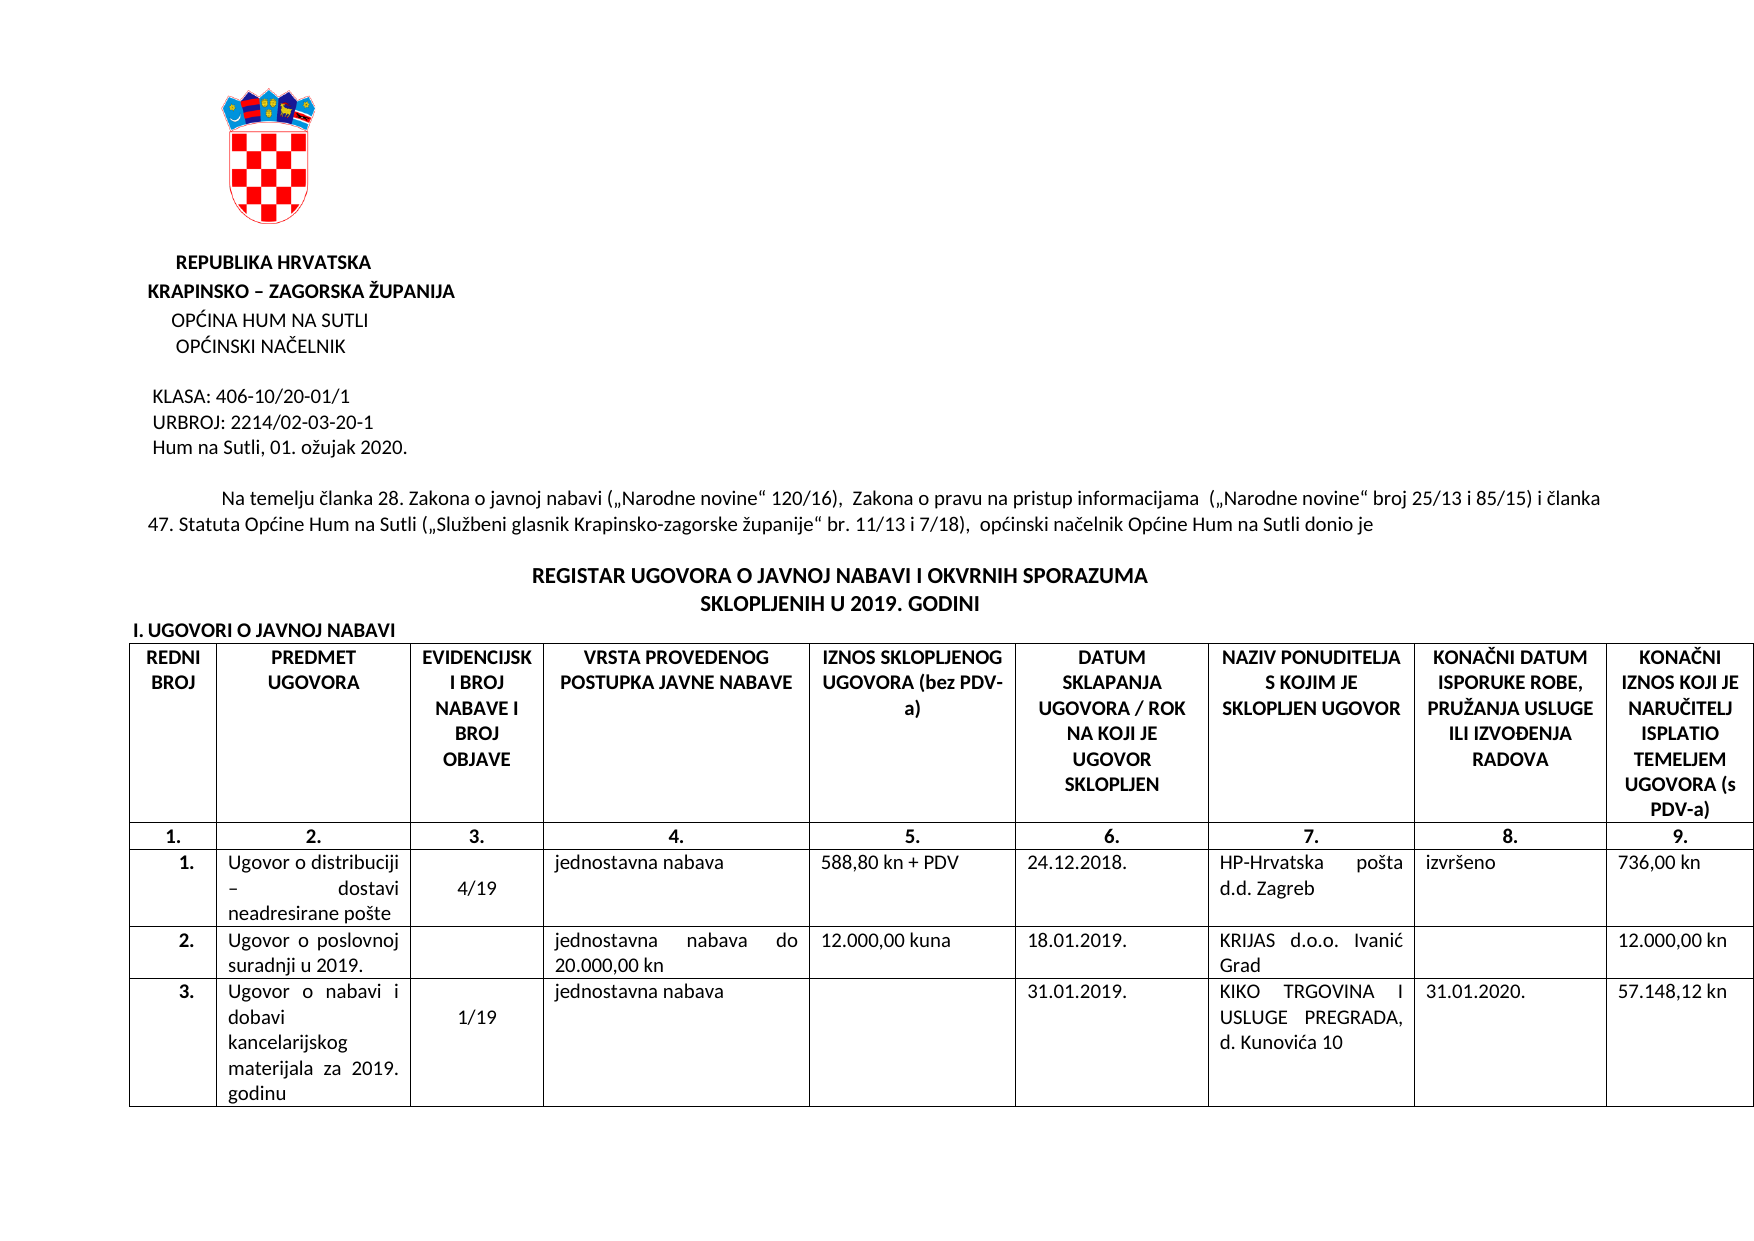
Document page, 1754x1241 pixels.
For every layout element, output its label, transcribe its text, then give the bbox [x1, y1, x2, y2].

text Na temelju članka 28. Zakona o javnoj nabavi („Narodne novine“ 120/16), Zakona o pravu na pristup informacijama („Narodne novine“ broj 25/13 i 85/15) i članka 47. Statuta Općine Hum na Sutli („Službeni glasnik Krapinsko-zagorske županije“ br. 11/13 i 7/18), općinski načelnik Općine Hum na Sutli donio je [148, 485, 1606, 536]
table_cell HP-Hrvatska pošta d.d. Zagreb [1209, 850, 1414, 926]
table_cell jednostavna nabava [544, 850, 809, 926]
table_cell 2. [217, 823, 410, 848]
text URBROJ: 2214/02-03-20-1 [148, 409, 1606, 434]
table_cell Ugovor o distribuciji – dostavi neadresirane pošte [217, 850, 410, 926]
table_cell 18.01.2019. [1016, 927, 1208, 978]
table_cell 5. [810, 823, 1015, 848]
text KLASA: 406-10/20-01/1 [148, 384, 1606, 409]
table_cell 31.01.2019. [1016, 979, 1208, 1106]
table_header DATUM SKLAPANJA UGOVORA / ROK NA KOJI JE UGOVOR SKLOPLJEN [1016, 644, 1208, 822]
table_cell 1/19 [411, 979, 543, 1106]
table_cell 736,00 kn [1607, 850, 1753, 926]
text OPĆINSKI NAČELNIK [148, 333, 1606, 358]
text REGISTAR UGOVORA O JAVNOJ NABAVI I OKVRNIH SPORAZUMA [74, 562, 1606, 589]
table_cell 588,80 kn + PDV [810, 850, 1015, 926]
table_header PREDMET UGOVORA [217, 644, 410, 822]
table_cell 12.000,00 kuna [810, 927, 1015, 978]
table_header VRSTA PROVEDENOG POSTUPKA JAVNE NABAVE [544, 644, 809, 822]
table_cell [411, 927, 543, 978]
text REPUBLIKA HRVATSKA [148, 249, 1606, 274]
table_cell KRIJAS d.o.o. Ivanić Grad [1209, 927, 1414, 978]
text SKLOPLJENIH U 2019. GODINI [74, 589, 1606, 618]
table_cell [130, 979, 216, 1106]
table_cell 1. [130, 823, 216, 848]
table_cell 12.000,00 kn [1607, 927, 1753, 978]
table_cell KIKO TRGOVINA I USLUGE PREGRADA, d. Kunovića 10 [1209, 979, 1414, 1106]
table_cell 57.148,12 kn [1607, 979, 1753, 1106]
table_header KONAČNI DATUM ISPORUKE ROBE, PRUŽANJA USLUGE ILI IZVOĐENJA RADOVA [1415, 644, 1606, 822]
list UGOVORI O JAVNOJ NABAVI [133, 618, 1606, 643]
table_cell jednostavna nabava [544, 979, 809, 1106]
table_cell 4/19 [411, 850, 543, 926]
table_cell [810, 979, 1015, 1106]
picture [221, 88, 316, 224]
table_cell [130, 927, 216, 978]
table_cell Ugovor o nabavi i dobavi kancelarijskog materijala za 2019. godinu [217, 979, 410, 1106]
table_header IZNOS SKLOPLJENOG UGOVORA (bez PDV-a) [810, 644, 1015, 822]
table_cell 24.12.2018. [1016, 850, 1208, 926]
text KRAPINSKO – ZAGORSKA ŽUPANIJA [148, 278, 1606, 304]
table_cell [1415, 927, 1606, 978]
table_header NAZIV PONUDITELJA S KOJIM JE SKLOPLJEN UGOVOR [1209, 644, 1414, 822]
table_cell 7. [1209, 823, 1414, 848]
table_cell jednostavna nabava do 20.000,00 kn [544, 927, 809, 978]
table_header EVIDENCIJSKI BROJ NABAVE I BROJ OBJAVE [411, 644, 543, 822]
table_cell [130, 850, 216, 926]
table_cell 8. [1415, 823, 1606, 848]
text Hum na Sutli, 01. ožujak 2020. [148, 434, 1606, 460]
table_cell izvršeno [1415, 850, 1606, 926]
text OPĆINA HUM NA SUTLI [148, 307, 1606, 333]
table_cell 9. [1607, 823, 1753, 848]
table_cell 6. [1016, 823, 1208, 848]
table_cell Ugovor o poslovnoj suradnji u 2019. [217, 927, 410, 978]
table_cell 31.01.2020. [1415, 979, 1606, 1106]
table_cell 4. [544, 823, 809, 848]
table_header REDNI BROJ [130, 644, 216, 822]
table_header KONAČNI IZNOS KOJI JE NARUČITELJ ISPLATIO TEMELJEM UGOVORA (s PDV-a) [1607, 644, 1753, 822]
table_cell 3. [411, 823, 543, 848]
